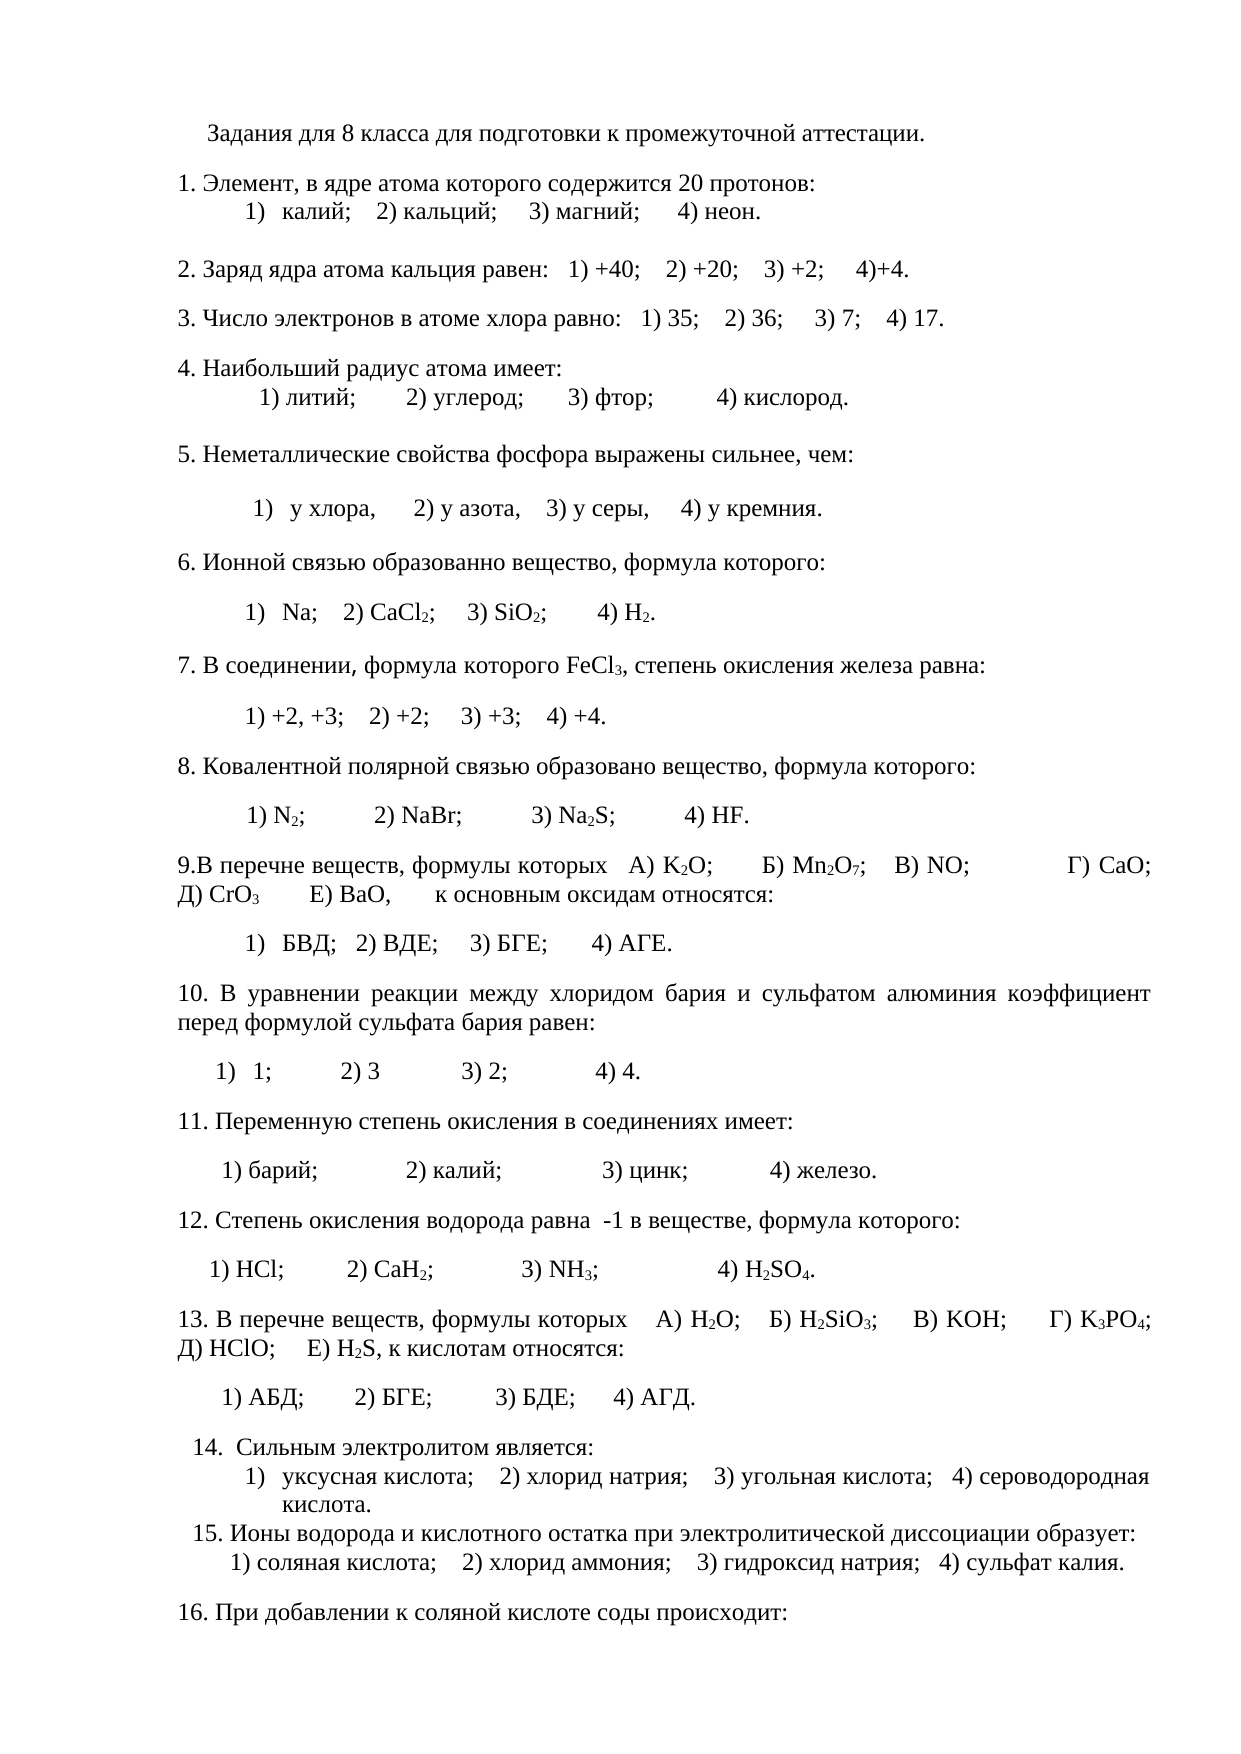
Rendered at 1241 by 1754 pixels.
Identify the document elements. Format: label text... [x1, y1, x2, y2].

text 12. Степень окисления водорода равна -1 в веществе, формула которого: [177, 1205, 1152, 1234]
text 8. Ковалентной полярной связью образовано вещество, формула которого: [177, 751, 1152, 779]
text 10. В уравнении реакции между хлоридом бария и сульфатом алюминия коэффициент перед формулой сульфата бария равен: [177, 978, 1152, 1035]
list калий; 2) кальций; 3) магний; 4) неон. [244, 196, 1152, 225]
text 11. Переменную степень окисления в соединениях имеет: [177, 1106, 1152, 1134]
list 1; 2) 3 3) 2; 4) 4. [215, 1056, 1152, 1085]
list 1) соляная кислота; 2) хлорид аммония; 3) гидроксид натрия; 4) сульфат калия. [229, 1547, 1152, 1576]
text 1) N2; 2) NaBr; 3) Na2S; 4) HF. [177, 800, 1152, 829]
text 4. Наибольший радиус атома имеет: [177, 353, 1152, 382]
text 1. Элемент, в ядре атома которого содержится 20 протонов: [177, 168, 1152, 196]
text 9.В перечне веществ, формулы которых А) K2O; Б) Mn2O7; В) NO; Г) CaO; Д) CrO3 Е) BaO, к основным оксидам относятся: [177, 850, 1152, 907]
text 3. Число электронов в атоме хлора равно: 1) 35; 2) 36; 3) 7; 4) 17. [177, 303, 1152, 332]
text 1) барий; 2) калий; 3) цинк; 4) железо. [177, 1155, 1152, 1184]
text Задания для 8 класса для подготовки к промежуточной аттестации. [177, 118, 1152, 147]
text 1) HCl; 2) CaH2; 3) NH3; 4) H2SO4. [177, 1254, 1152, 1283]
list Ионы водорода и кислотного остатка при электролитической диссоциации образует: [192, 1518, 1152, 1547]
text 1) литий; 2) углерод; 3) фтор; 4) кислород. [177, 382, 1152, 411]
text 1) АБД; 2) БГЕ; 3) БДЕ; 4) АГД. [177, 1382, 1152, 1411]
list 1) +2, +3; 2) +2; 3) +3; 4) +4. [244, 701, 1152, 730]
list Сильным электролитом является: [192, 1432, 1152, 1461]
text 7. В соединении, формула которого FeCl3, степень окисления железа равна: [177, 646, 1152, 680]
list уксусная кислота; 2) хлорид натрия; 3) угольная кислота; 4) сероводородная кислота. [244, 1461, 1152, 1518]
list у хлора, 2) у азота, 3) у серы, 4) у кремния. [252, 493, 1152, 522]
list Na; 2) CaCl2; 3) SiO2; 4) H2. [244, 597, 1152, 625]
text 16. При добавлении к соляной кислоте соды происходит: [177, 1597, 1152, 1625]
text 5. Неметаллические свойства фосфора выражены сильнее, чем: [177, 439, 1152, 468]
text 13. В перечне веществ, формулы которых А) H2O; Б) H2SiO3; В) KOH; Г) K3PO4; Д) HClO; Е) H2S, к кислотам относятся: [177, 1304, 1152, 1362]
list БВД; 2) ВДЕ; 3) БГЕ; 4) АГЕ. [244, 928, 1152, 957]
text 2. Заряд ядра атома кальция равен: 1) +40; 2) +20; 3) +2; 4)+4. [177, 254, 1152, 283]
text 6. Ионной связью образованно вещество, формула которого: [177, 547, 1152, 576]
